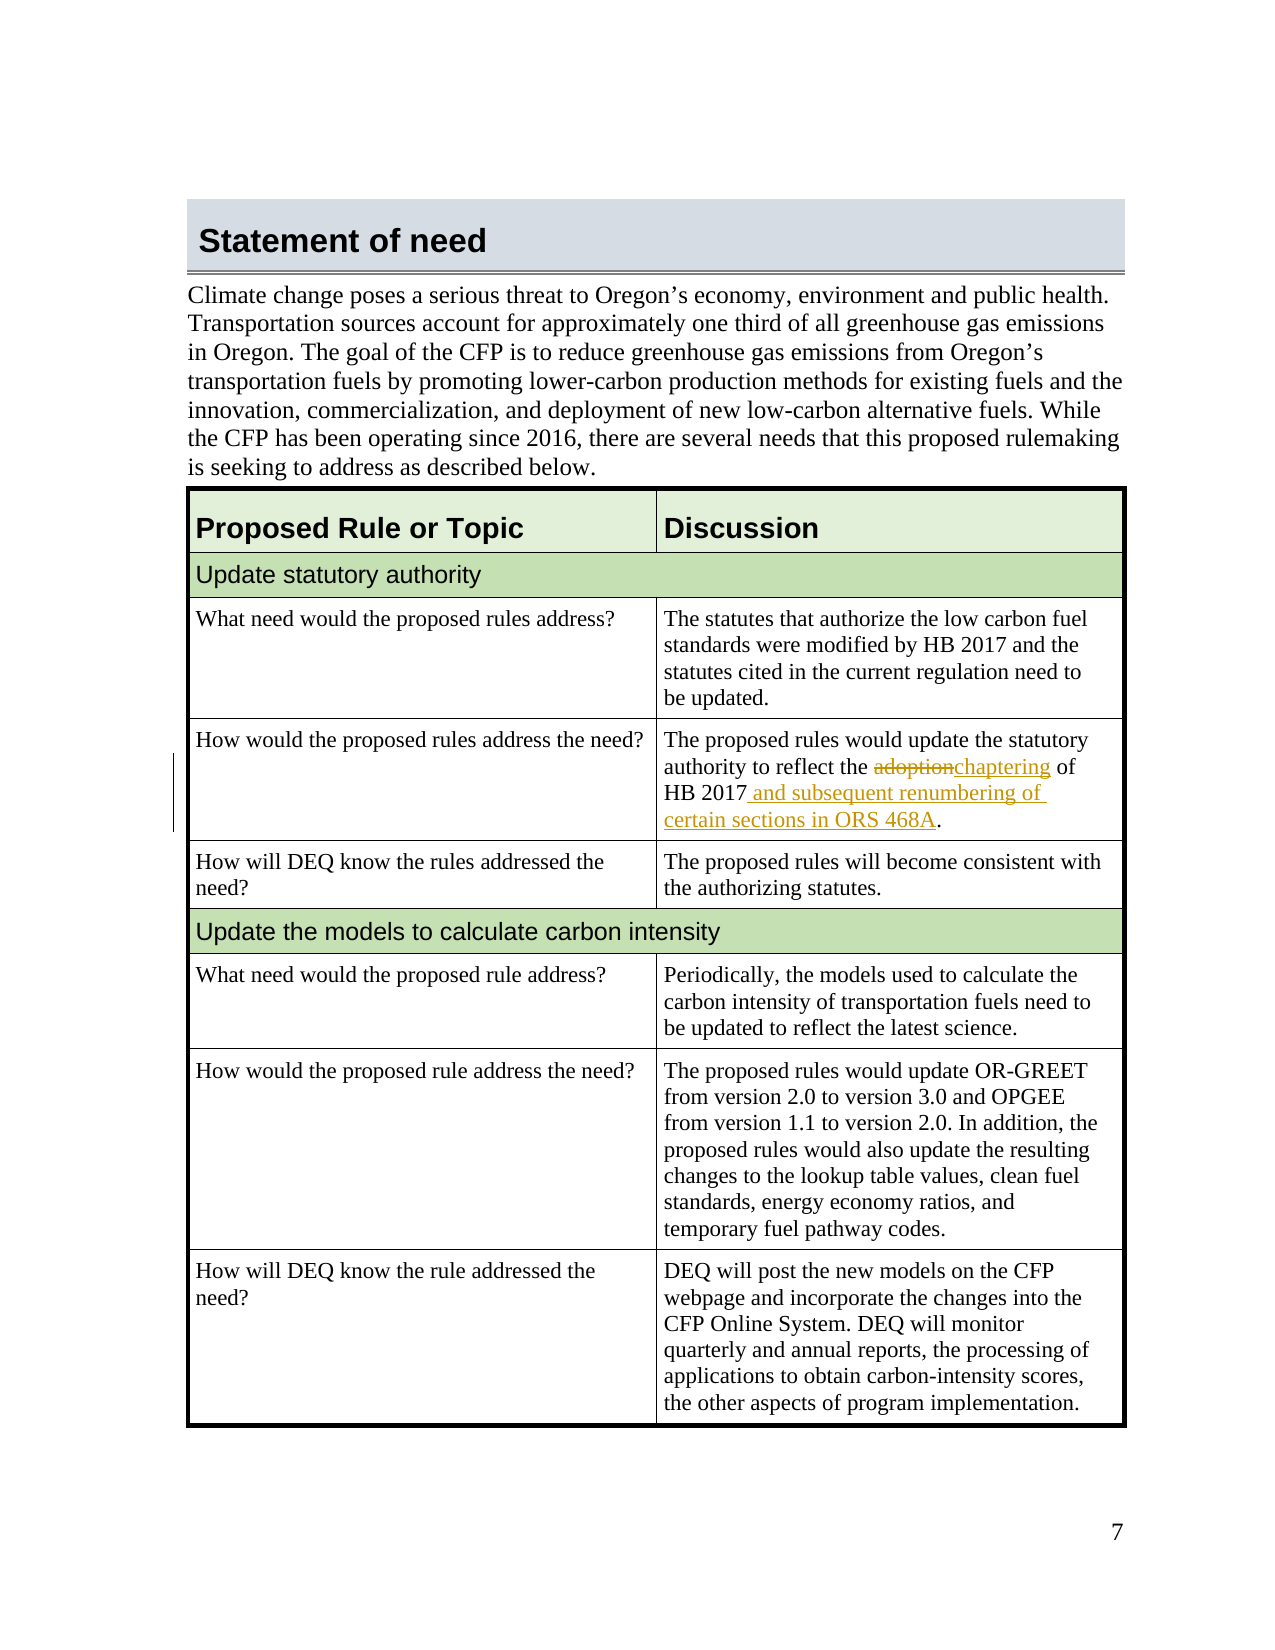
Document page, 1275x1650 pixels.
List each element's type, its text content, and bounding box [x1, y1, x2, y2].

table_cell Update the models to calculate carbon intensity [190, 909, 1122, 953]
table_cell The proposed rules will become consistent with the authorizing statutes. [657, 841, 1122, 908]
table_cell Periodically, the models used to calculate the carbon intensity of transportation fuels need to be updated to reflect the latest science. [657, 954, 1122, 1048]
table_cell The proposed rules would update the statutory authority to reflect the of HB 2017. [657, 719, 1122, 839]
table_cell What need would the proposed rule address? [190, 954, 656, 1048]
table_cell The proposed rules would update OR-GREET from version 2.0 to version 3.0 and OPGEE from version 1.1 to version 2.0. In addition, the proposed rules would also update the resulting changes to the lookup table values, clean fuel standards, energy economy ratios, and temporary fuel pathway codes. [657, 1049, 1122, 1249]
table_cell What need would the proposed rules address? [190, 598, 656, 718]
table_header Discussion [657, 491, 1122, 552]
table_header Proposed Rule or Topic [190, 491, 656, 552]
table_cell DEQ will post the new models on the CFP webpage and incorporate the changes into the CFP Online System. DEQ will monitor quarterly and annual reports, the processing of applications to obtain carbon-intensity scores, the other aspects of program implementation. [657, 1250, 1122, 1423]
table_cell The statutes that authorize the low carbon fuel standards were modified by HB 2017 and the statutes cited in the current regulation need to be updated. [657, 598, 1122, 718]
table_header Statement of need [187, 199, 1125, 270]
text Climate change poses a serious threat to Oregon’s economy, environment and public health. Transportation sources account for approximately one third of all greenhouse gas emissions in Oregon. The goal of the CFP is to reduce greenhouse gas emissions from Oregon’s transportation fuels by promoting lower-carbon production methods for existing fuels and the innovation, commercialization, and deployment of new low-carbon alternative fuels. While the CFP has been operating since 2016, there are several needs that this proposed rulemaking is seeking to address as described below. [187, 280, 1123, 481]
table_cell How would the proposed rules address the need? [190, 719, 656, 839]
table_cell Update statutory authority [190, 553, 1122, 597]
table_cell How will DEQ know the rule addressed the need? [190, 1250, 656, 1423]
table_cell How would the proposed rule address the need? [190, 1049, 656, 1249]
table_cell How will DEQ know the rules addressed the need? [190, 841, 656, 908]
